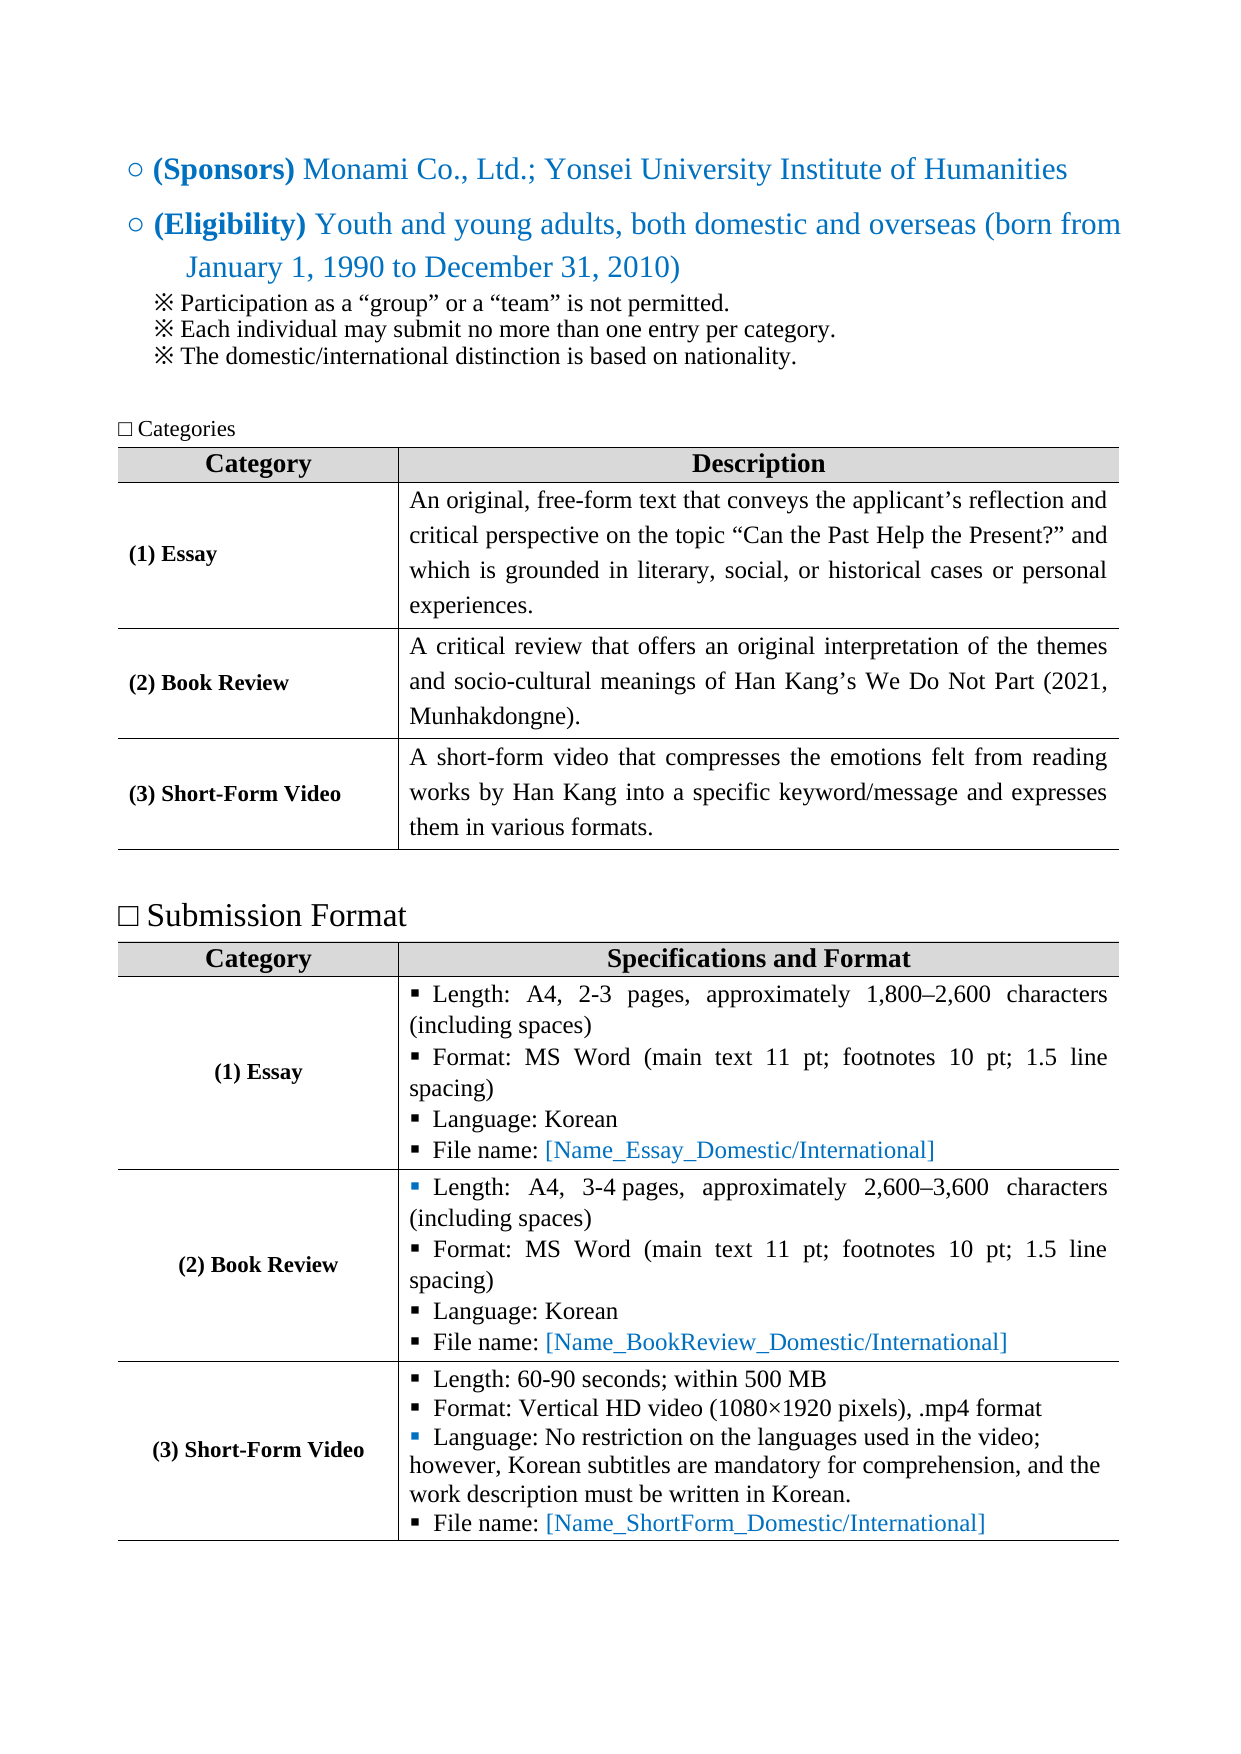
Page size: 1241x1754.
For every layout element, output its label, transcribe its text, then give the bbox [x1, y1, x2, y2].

table_cell (2) Book Review [118, 1170, 398, 1361]
table_cell A critical review that offers an original interpretation of the themes and socio-cultural meanings of Han Kang’s We Do Not Part (2021, Munhakdongne). [399, 629, 1119, 738]
table_header Category [118, 448, 398, 482]
table_cell Length: 60-90 seconds; within 500 MB Format: Vertical HD video (1080×1920 pixels), .mp4 format Language: No restriction on the languages used in the video; however, Korean subtitles are mandatory for comprehension, and the work description must be written in Korean. File name: [Name_ShortForm_Domestic/International] [399, 1362, 1119, 1540]
text ※ Participation as a “group” or a “team” is not permitted. [122, 291, 1118, 316]
table_cell (3) Short-Form Video [118, 739, 398, 849]
text □ Categories [118, 415, 1122, 442]
text ※ The domestic/international distinction is based on nationality. [122, 345, 1118, 369]
text ※ Each individual may submit no more than one entry per category. [122, 318, 1118, 343]
table_header Description [399, 448, 1119, 482]
table_cell (1) Essay [118, 977, 398, 1168]
table_cell (3) Short-Form Video [118, 1362, 398, 1540]
table_cell A short-form video that compresses the emotions felt from reading works by Han Kang into a specific keyword/message and expresses them in various formats. [399, 739, 1119, 849]
table_header Category [118, 943, 398, 976]
text ○ (Eligibility) Youth and young adults, both domestic and overseas (born from January 1, 1990 to December 31, 2010) [118, 205, 1122, 284]
table_header Specifications and Format [399, 943, 1119, 976]
table_cell An original, free-form text that conveys the applicant’s reflection and critical perspective on the topic “Can the Past Help the Present?” and which is grounded in literary, social, or historical cases or personal experiences. [399, 483, 1119, 627]
table_cell Length: A4, 2-3 pages, approximately 1,800–2,600 characters (including spaces) Format: MS Word (main text 11 pt; footnotes 10 pt; 1.5 line spacing) Language: Korean File name: [Name_Essay_Domestic/International] [399, 977, 1119, 1168]
text ○ (Sponsors) Monami Co., Ltd.; Yonsei University Institute of Humanities [118, 150, 1122, 186]
table_cell (1) Essay [118, 483, 398, 627]
table_cell Length: A4, 3-4 pages, approximately 2,600–3,600 characters (including spaces) Format: MS Word (main text 11 pt; footnotes 10 pt; 1.5 line spacing) Language: Korean File name: [Name_BookReview_Domestic/International] [399, 1170, 1119, 1361]
text □ Submission Format [118, 896, 1122, 934]
table_cell (2) Book Review [118, 629, 398, 738]
